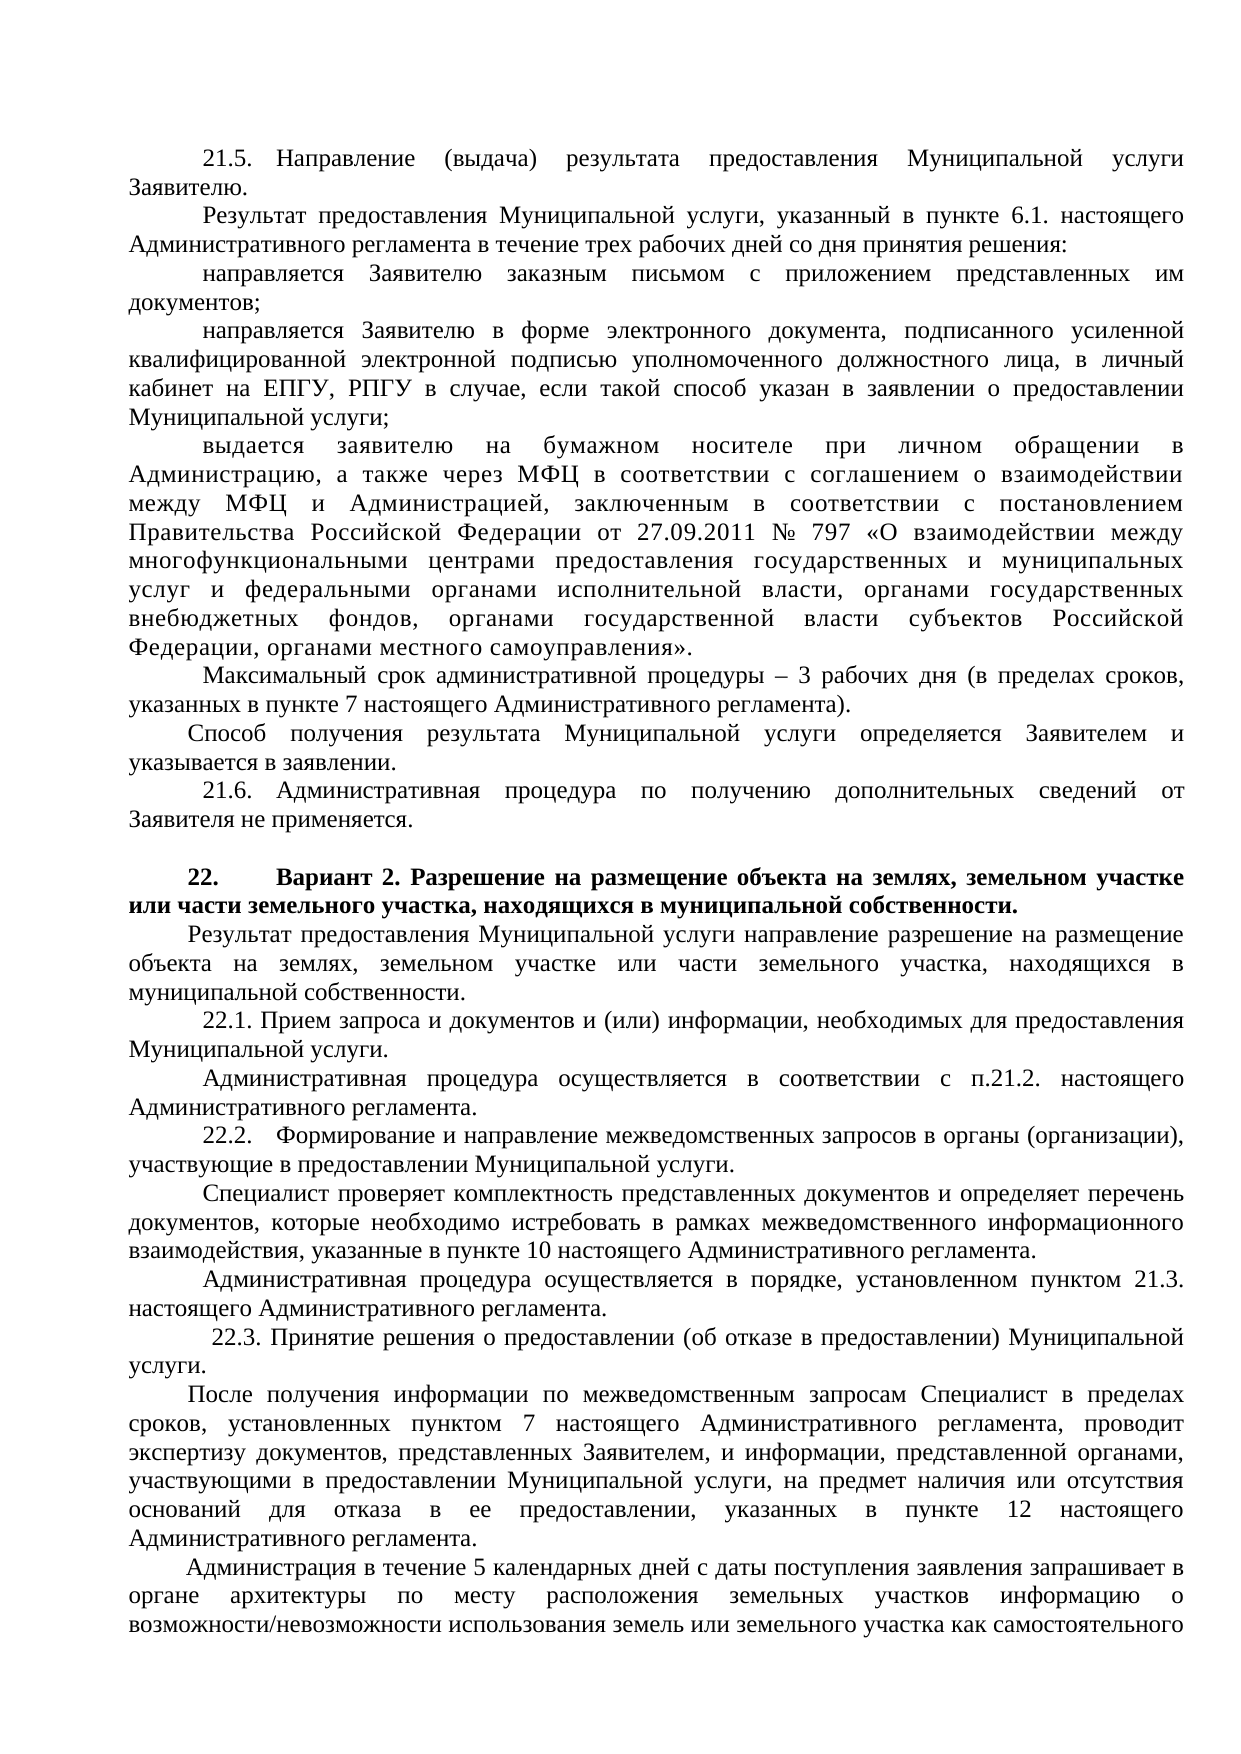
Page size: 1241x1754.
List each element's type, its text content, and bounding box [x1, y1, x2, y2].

text Способ получения результата Муниципальной услуги определяется Заявителем и указывается в заявлении. [128, 718, 1185, 775]
text Результат предоставления Муниципальной услуги направление разрешение на размещение объекта на землях, земельном участке или части земельного участка, находящихся в муниципальной собственности. [128, 919, 1185, 1005]
text направляется Заявителю в форме электронного документа, подписанного усиленной квалифицированной электронной подписью уполномоченного должностного лица, в личный кабинет на ЕПГУ, РПГУ в случае, если такой способ указан в заявлении о предоставлении Муниципальной услуги; [128, 315, 1185, 430]
text 22.3. Принятие решения о предоставлении (об отказе в предоставлении) Муниципальной услуги. [128, 1322, 1185, 1379]
list Вариант 2. Разрешение на размещение объекта на землях, земельном участке или части земельного участка, находящихся в муниципальной собственности. [128, 862, 1185, 919]
text выдается заявителю на бумажном носителе при личном обращении в Администрацию, а также через МФЦ в соответствии с соглашением о взаимодействии между МФЦ и Администрацией, заключенным в соответствии с постановлением Правительства Российской Федерации от 27.09.2011 № 797 «О взаимодействии между многофункциональными центрами предоставления государственных и муниципальных услуг и федеральными органами исполнительной власти, органами государственных внебюджетных фондов, органами государственной власти субъектов Российской Федерации, органами местного самоуправления». [128, 430, 1185, 660]
list Специалист проверяет комплектность представленных документов и определяет перечень документов, которые необходимо истребовать в рамках межведомственного информационного взаимодействия, указанные в пункте 10 настоящего Административного регламента. [128, 1178, 1185, 1264]
list Формирование и направление межведомственных запросов в органы (организации), участвующие в предоставлении Муниципальной услуги. [128, 1120, 1185, 1178]
text направляется Заявителю заказным письмом с приложением представленных им документов; [128, 258, 1185, 315]
list Административная процедура осуществляется в порядке, установленном пунктом 21.3. настоящего Административного регламента. [128, 1264, 1185, 1322]
list После получения информации по межведомственным запросам Специалист в пределах сроков, установленных пунктом 7 настоящего Административного регламента, проводит экспертизу документов, представленных Заявителем, и информации, представленной органами, участвующими в предоставлении Муниципальной услуги, на предмет наличия или отсутствия оснований для отказа в ее предоставлении, указанных в пункте 12 настоящего Административного регламента. [128, 1379, 1185, 1552]
list Направление (выдача) результата предоставления Муниципальной услуги Заявителю. [128, 143, 1185, 200]
text Административная процедура осуществляется в соответствии с п.21.2. настоящего Административного регламента. [128, 1063, 1185, 1120]
list 22.1. Прием запроса и документов и (или) информации, необходимых для предоставления Муниципальной услуги. [128, 1005, 1185, 1063]
text Результат предоставления Муниципальной услуги, указанный в пункте 6.1. настоящего Административного регламента в течение трех рабочих дней со дня принятия решения: [128, 200, 1185, 258]
list Административная процедура по получению дополнительных сведений от Заявителя не применяется. [128, 775, 1185, 833]
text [128, 1552, 1185, 1638]
text Максимальный срок административной процедуры – 3 рабочих дня (в пределах сроков, указанных в пункте 7 настоящего Административного регламента). [128, 660, 1185, 718]
